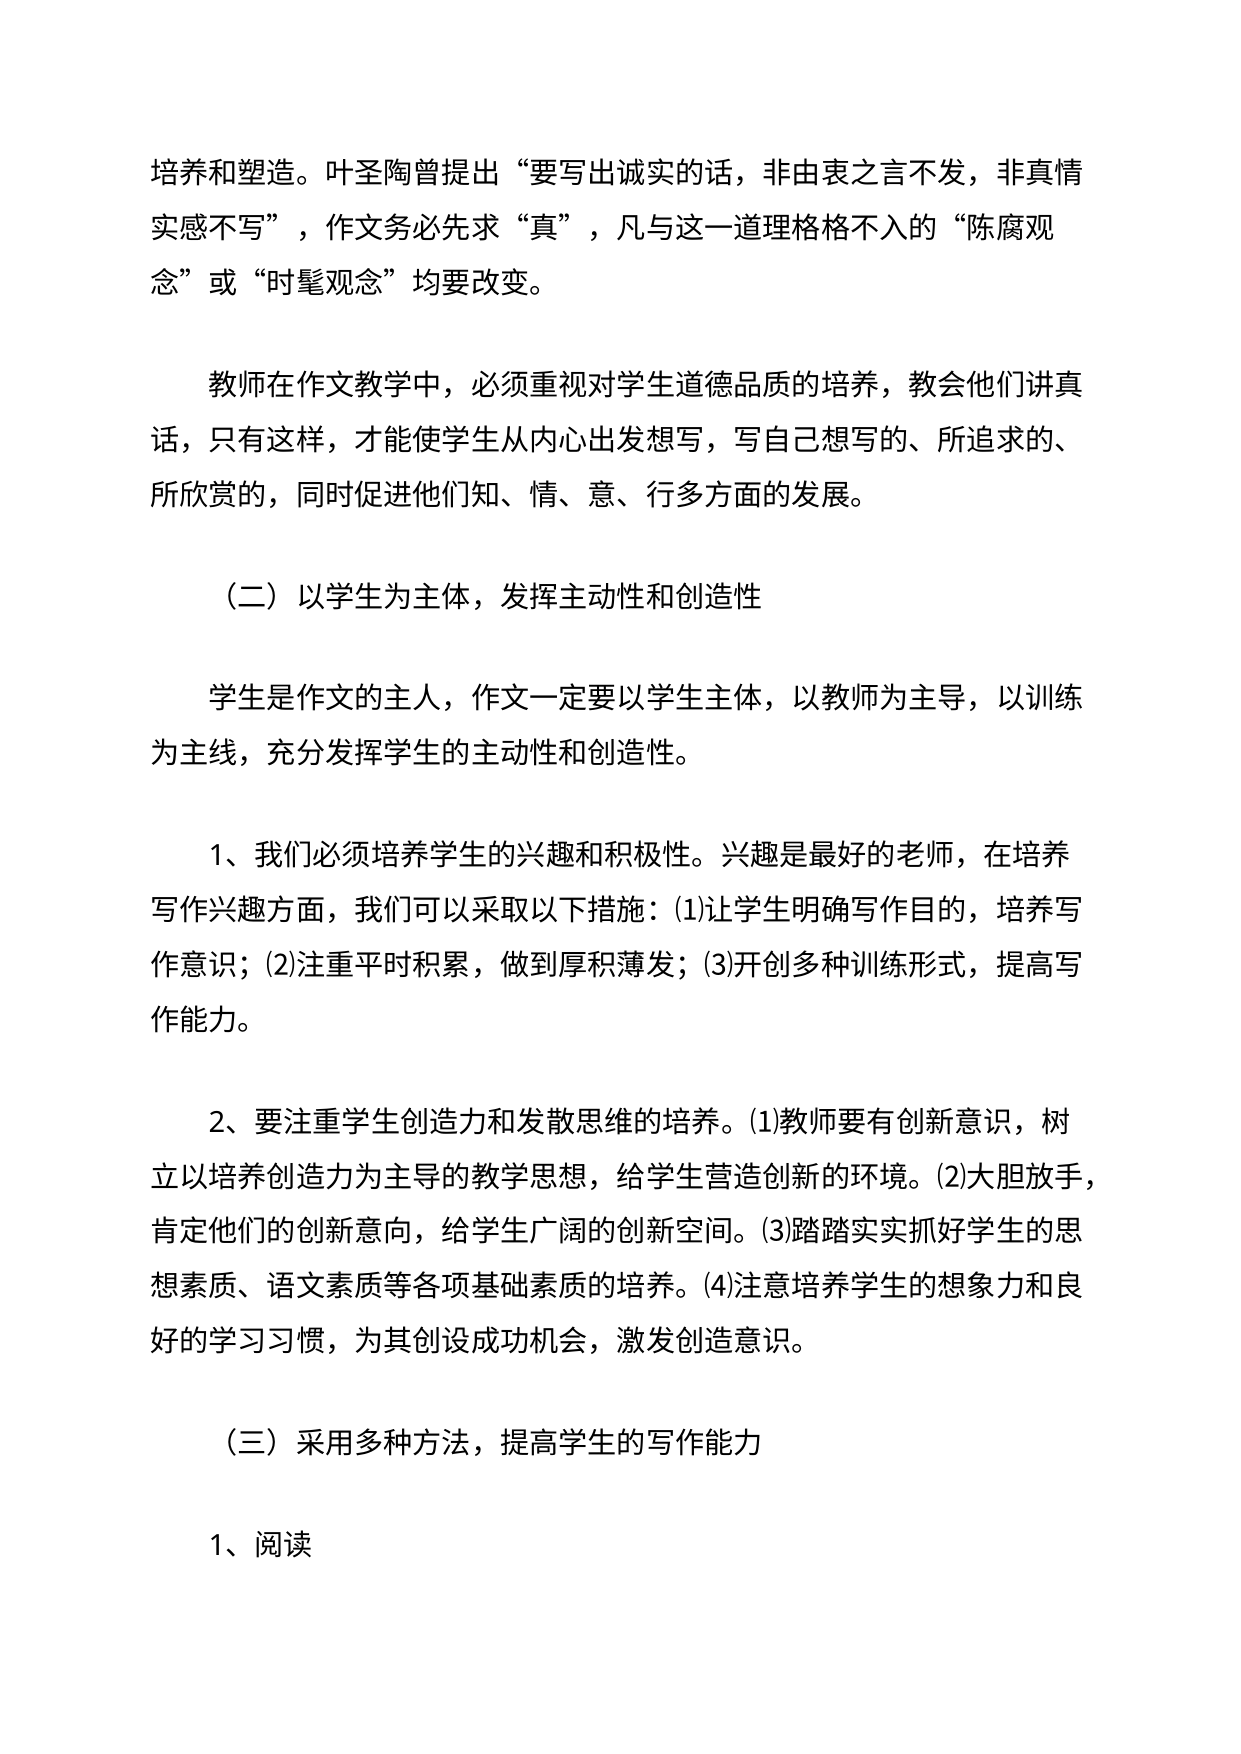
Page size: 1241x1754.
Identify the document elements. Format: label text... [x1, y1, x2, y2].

text （三）采用多种方法，提高学生的写作能力 [150, 1419, 1090, 1462]
text 教师在作文教学中，必须重视对学生道德品质的培养，教会他们讲真话，只有这样，才能使学生从内心出发想写，写自己想写的、所追求的、所欣赏的，同时促进他们知、情、意、行多方面的发展。 [150, 362, 1090, 514]
text （二）以学生为主体，发挥主动性和创造性 [150, 573, 1090, 615]
text 1、阅读 [150, 1521, 1090, 1564]
text 1、我们必须培养学生的兴趣和积极性。兴趣是最好的老师，在培养写作兴趣方面，我们可以采取以下措施：⑴让学生明确写作目的，培养写作意识；⑵注重平时积累，做到厚积薄发；⑶开创多种训练形式，提高写作能力。 [150, 832, 1090, 1039]
text 2、要注重学生创造力和发散思维的培养。⑴教师要有创新意识，树立以培养创造力为主导的教学思想，给学生营造创新的环境。⑵大胆放手，肯定他们的创新意向，给学生广阔的创新空间。⑶踏踏实实抓好学生的思想素质、语文素质等各项基础素质的培养。⑷注意培养学生的想象力和良好的学习习惯，为其创设成功机会，激发创造意识。 [150, 1098, 1090, 1360]
text 学生是作文的主人，作文一定要以学生主体，以教师为主导，以训练为主线，充分发挥学生的主动性和创造性。 [150, 675, 1090, 772]
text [150, 150, 1090, 302]
